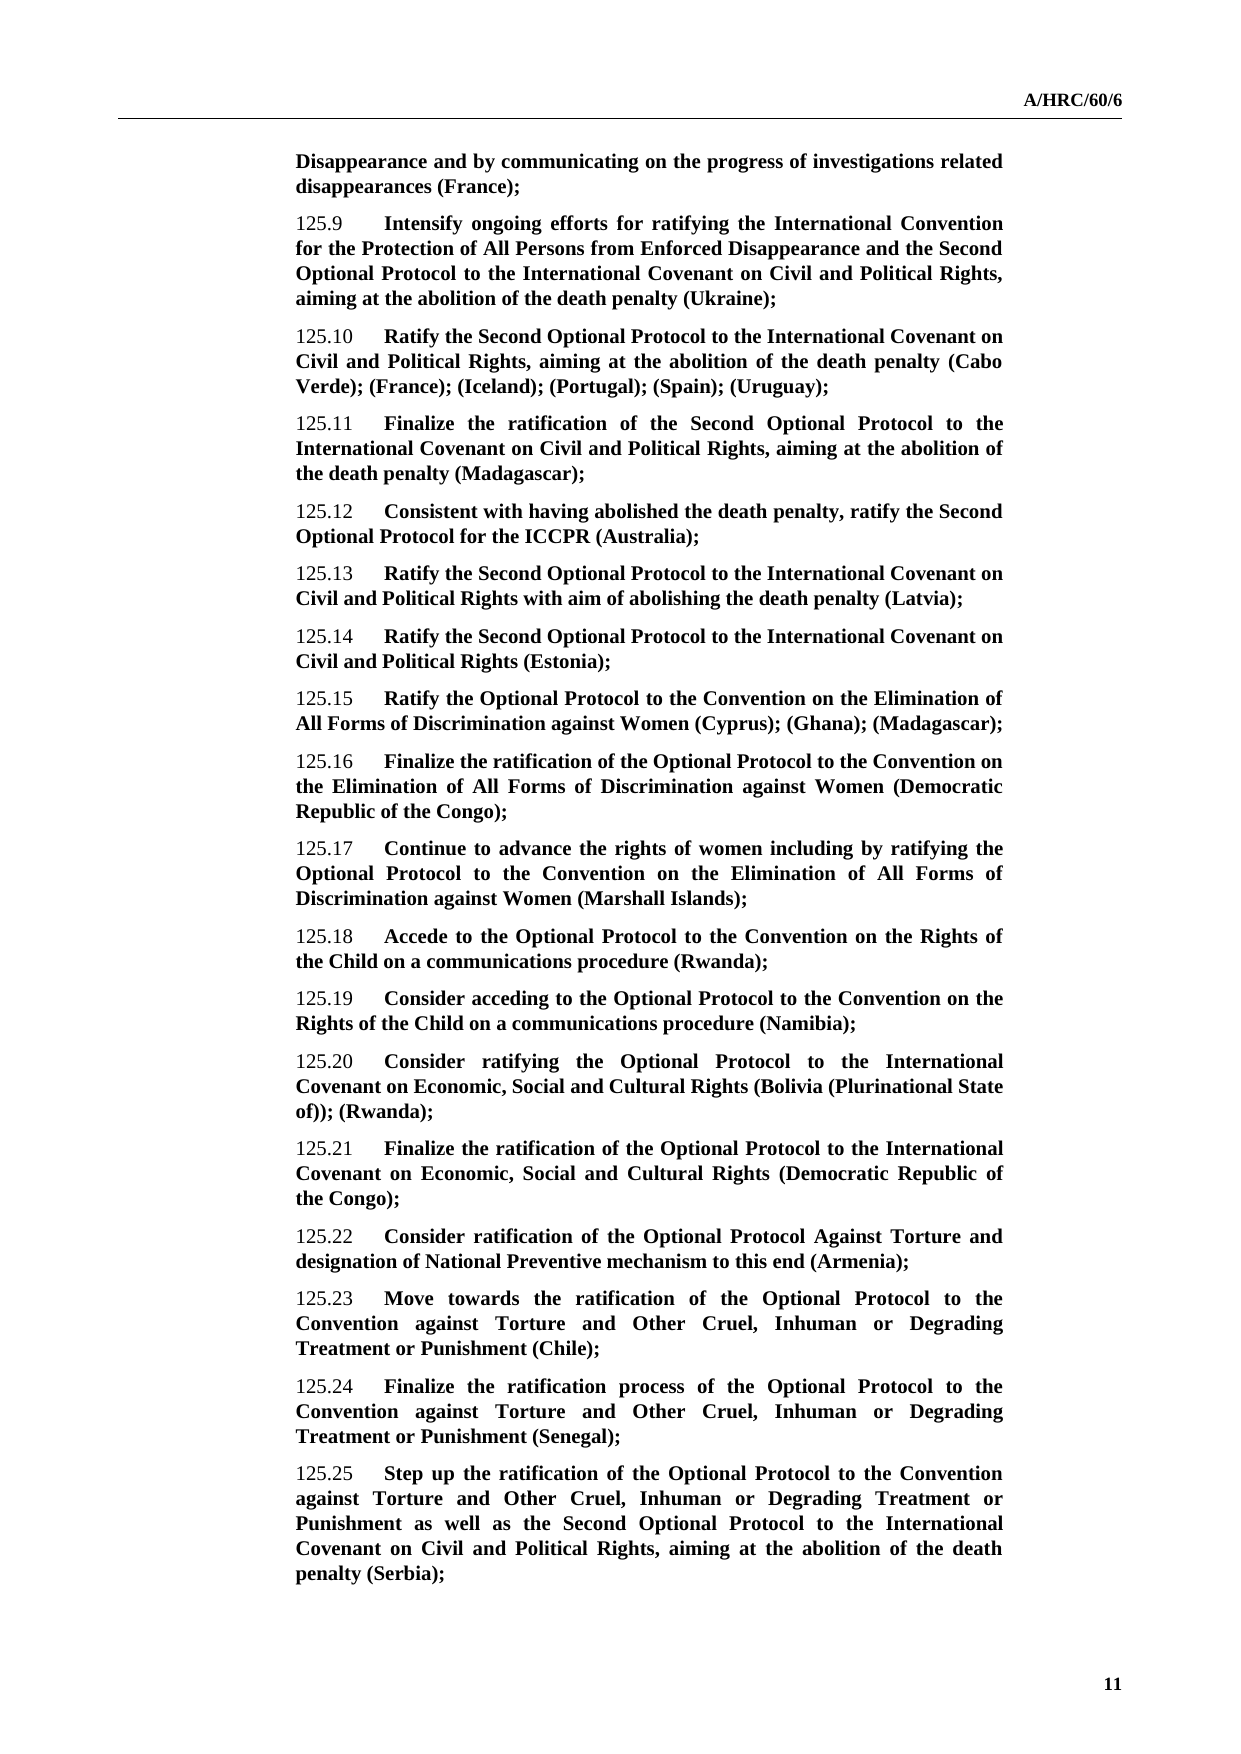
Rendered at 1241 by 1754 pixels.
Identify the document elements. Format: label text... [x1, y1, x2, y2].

text 125.11 Finalize the ratification of the Second Optional Protocol to the International Covenant on Civil and Political Rights, aiming at the abolition of the death penalty (Madagascar); [295, 410, 1004, 485]
text 125.24 Finalize the ratification process of the Optional Protocol to the Convention against Torture and Other Cruel, Inhuman or Degrading Treatment or Punishment (Senegal); [295, 1373, 1004, 1448]
text 125.25 Step up the ratification of the Optional Protocol to the Convention against Torture and Other Cruel, Inhuman or Degrading Treatment or Punishment as well as the Second Optional Protocol to the International Covenant on Civil and Political Rights, aiming at the abolition of the death penalty (Serbia); [295, 1460, 1004, 1585]
text 125.12 Consistent with having abolished the death penalty, ratify the Second Optional Protocol for the ICCPR (Australia); [295, 498, 1004, 548]
text 125.23 Move towards the ratification of the Optional Protocol to the Convention against Torture and Other Cruel, Inhuman or Degrading Treatment or Punishment (Chile); [295, 1285, 1004, 1360]
text 125.10 Ratify the Second Optional Protocol to the International Covenant on Civil and Political Rights, aiming at the abolition of the death penalty (Cabo Verde); (France); (Iceland); (Portugal); (Spain); (Uruguay); [295, 323, 1004, 398]
text 125.21 Finalize the ratification of the Optional Protocol to the International Covenant on Economic, Social and Cultural Rights (Democratic Republic of the Congo); [295, 1135, 1004, 1210]
text 125.17 Continue to advance the rights of women including by ratifying the Optional Protocol to the Convention on the Elimination of All Forms of Discrimination against Women (Marshall Islands); [295, 835, 1004, 910]
text 125.14 Ratify the Second Optional Protocol to the International Covenant on Civil and Political Rights (Estonia); [295, 623, 1004, 673]
text 125.20 Consider ratifying the Optional Protocol to the International Covenant on Economic, Social and Cultural Rights (Bolivia (Plurinational State of)); (Rwanda); [295, 1048, 1004, 1123]
text 125.9 Intensify ongoing efforts for ratifying the International Convention for the Protection of All Persons from Enforced Disappearance and the Second Optional Protocol to the International Covenant on Civil and Political Rights, aiming at the abolition of the death penalty (Ukraine); [295, 210, 1004, 310]
text 125.18 Accede to the Optional Protocol to the Convention on the Rights of the Child on a communications procedure (Rwanda); [295, 923, 1004, 973]
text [295, 148, 1004, 198]
text 125.13 Ratify the Second Optional Protocol to the International Covenant on Civil and Political Rights with aim of abolishing the death penalty (Latvia); [295, 560, 1004, 610]
text 125.22 Consider ratification of the Optional Protocol Against Torture and designation of National Preventive mechanism to this end (Armenia); [295, 1223, 1004, 1273]
text 125.15 Ratify the Optional Protocol to the Convention on the Elimination of All Forms of Discrimination against Women (Cyprus); (Ghana); (Madagascar); [295, 685, 1004, 735]
text 125.16 Finalize the ratification of the Optional Protocol to the Convention on the Elimination of All Forms of Discrimination against Women (Democratic Republic of the Congo); [295, 748, 1004, 823]
text 125.19 Consider acceding to the Optional Protocol to the Convention on the Rights of the Child on a communications procedure (Namibia); [295, 985, 1004, 1035]
